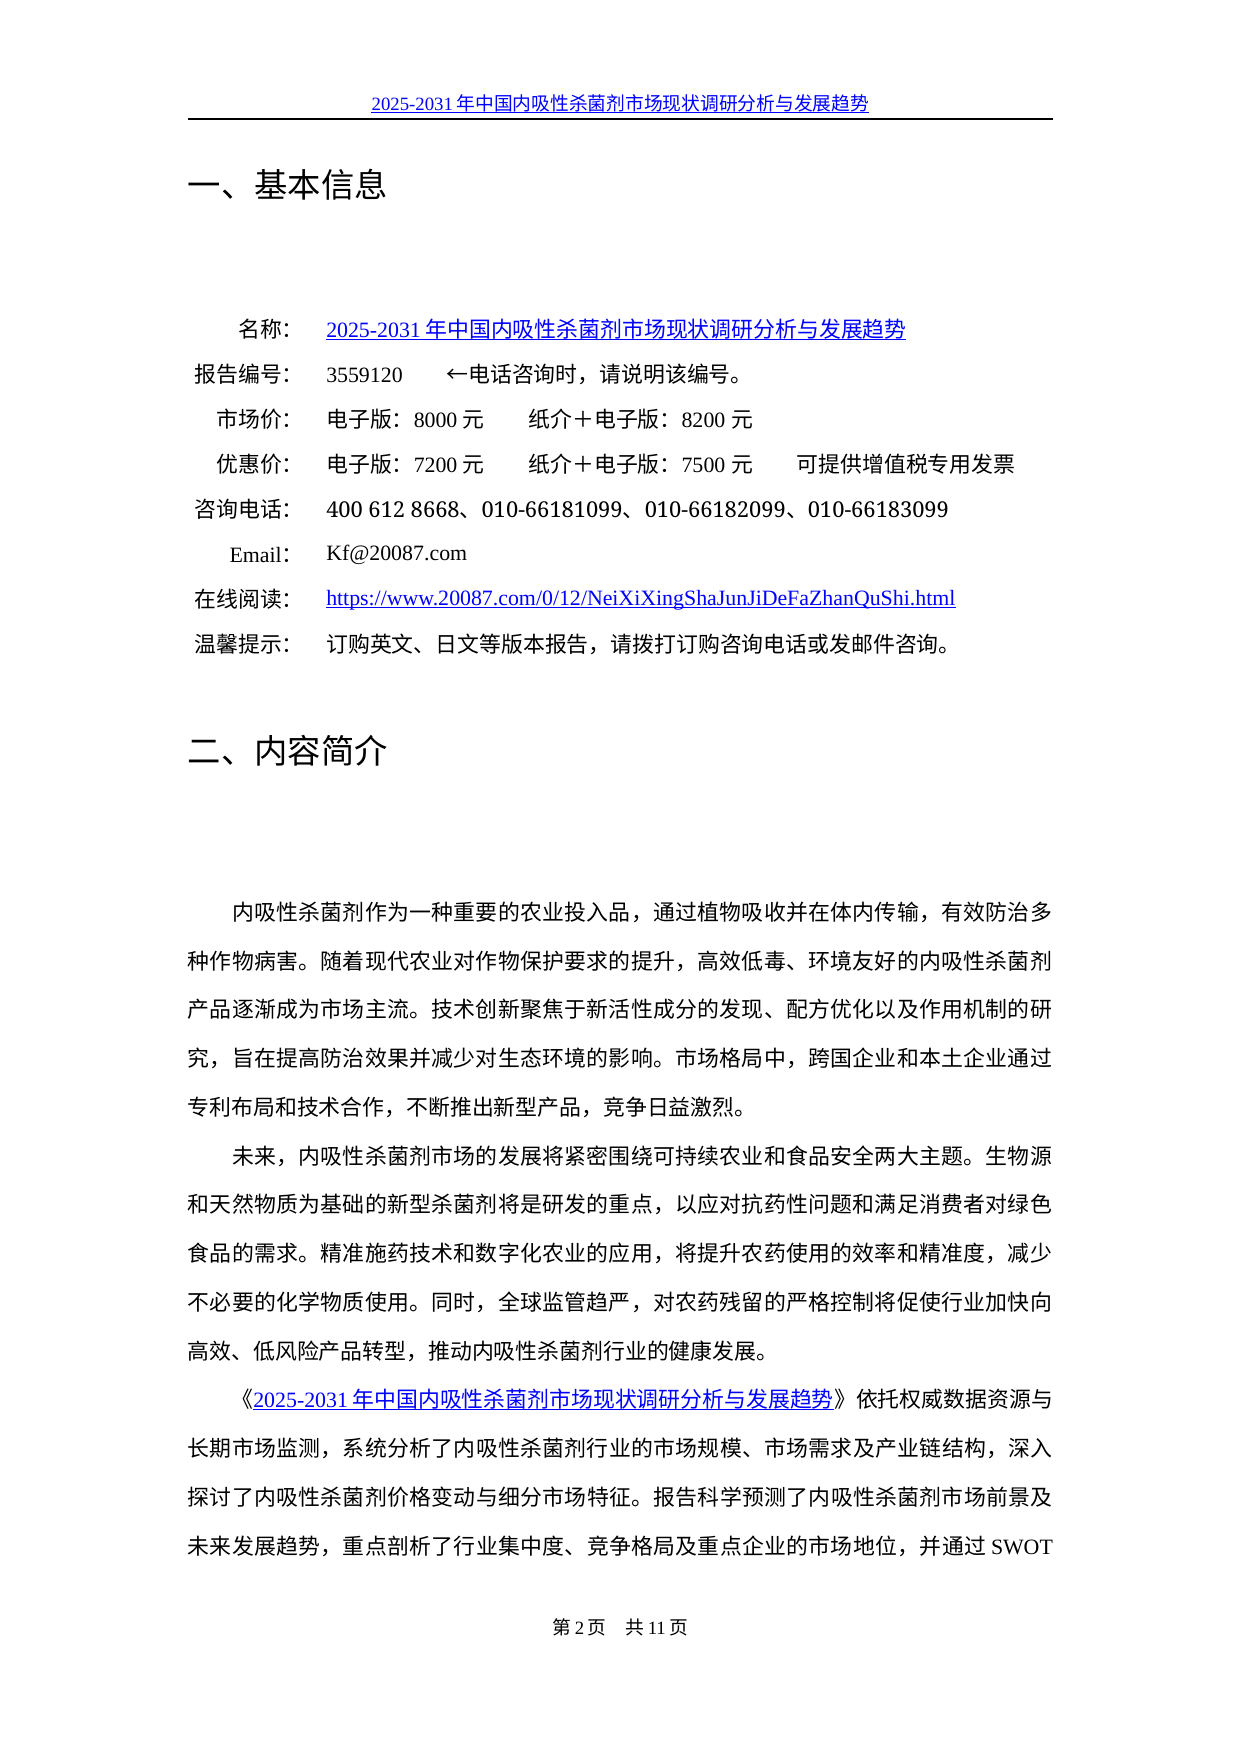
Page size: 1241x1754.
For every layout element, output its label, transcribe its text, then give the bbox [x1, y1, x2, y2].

table_cell 电子版：7200 元 纸介＋电子版：7500 元 可提供增值税专用发票 [315, 447, 1073, 492]
table_header 2025-2031年中国内吸性杀菌剂市场现状调研分析与发展趋势 [315, 312, 1073, 357]
table_cell 优惠价： [167, 447, 315, 492]
table_cell Kf@20087.com [315, 537, 1073, 582]
table_cell 电子版：8000 元 纸介＋电子版：8200 元 [315, 402, 1073, 447]
table_cell [315, 582, 1073, 627]
table_cell 温馨提示： [167, 627, 315, 672]
table_cell 市场价： [167, 402, 315, 447]
table_cell 在线阅读： [167, 582, 315, 627]
table_cell 400 612 8668、010-66181099、010-66182099、010-66183099 [315, 492, 1073, 537]
table_cell 咨询电话： [167, 492, 315, 537]
table_cell 3559120 ←电话咨询时，请说明该编号。 [315, 357, 1073, 402]
table_cell 报告编号： [167, 357, 315, 402]
table_cell 订购英文、日文等版本报告，请拨打订购咨询电话或发邮件咨询。 [315, 627, 1073, 672]
title 一、基本信息 [187, 150, 1053, 215]
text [187, 894, 1053, 1561]
table_cell Email： [167, 537, 315, 582]
table_header 名称： [167, 312, 315, 357]
title 二、内容简介 [187, 717, 1053, 782]
